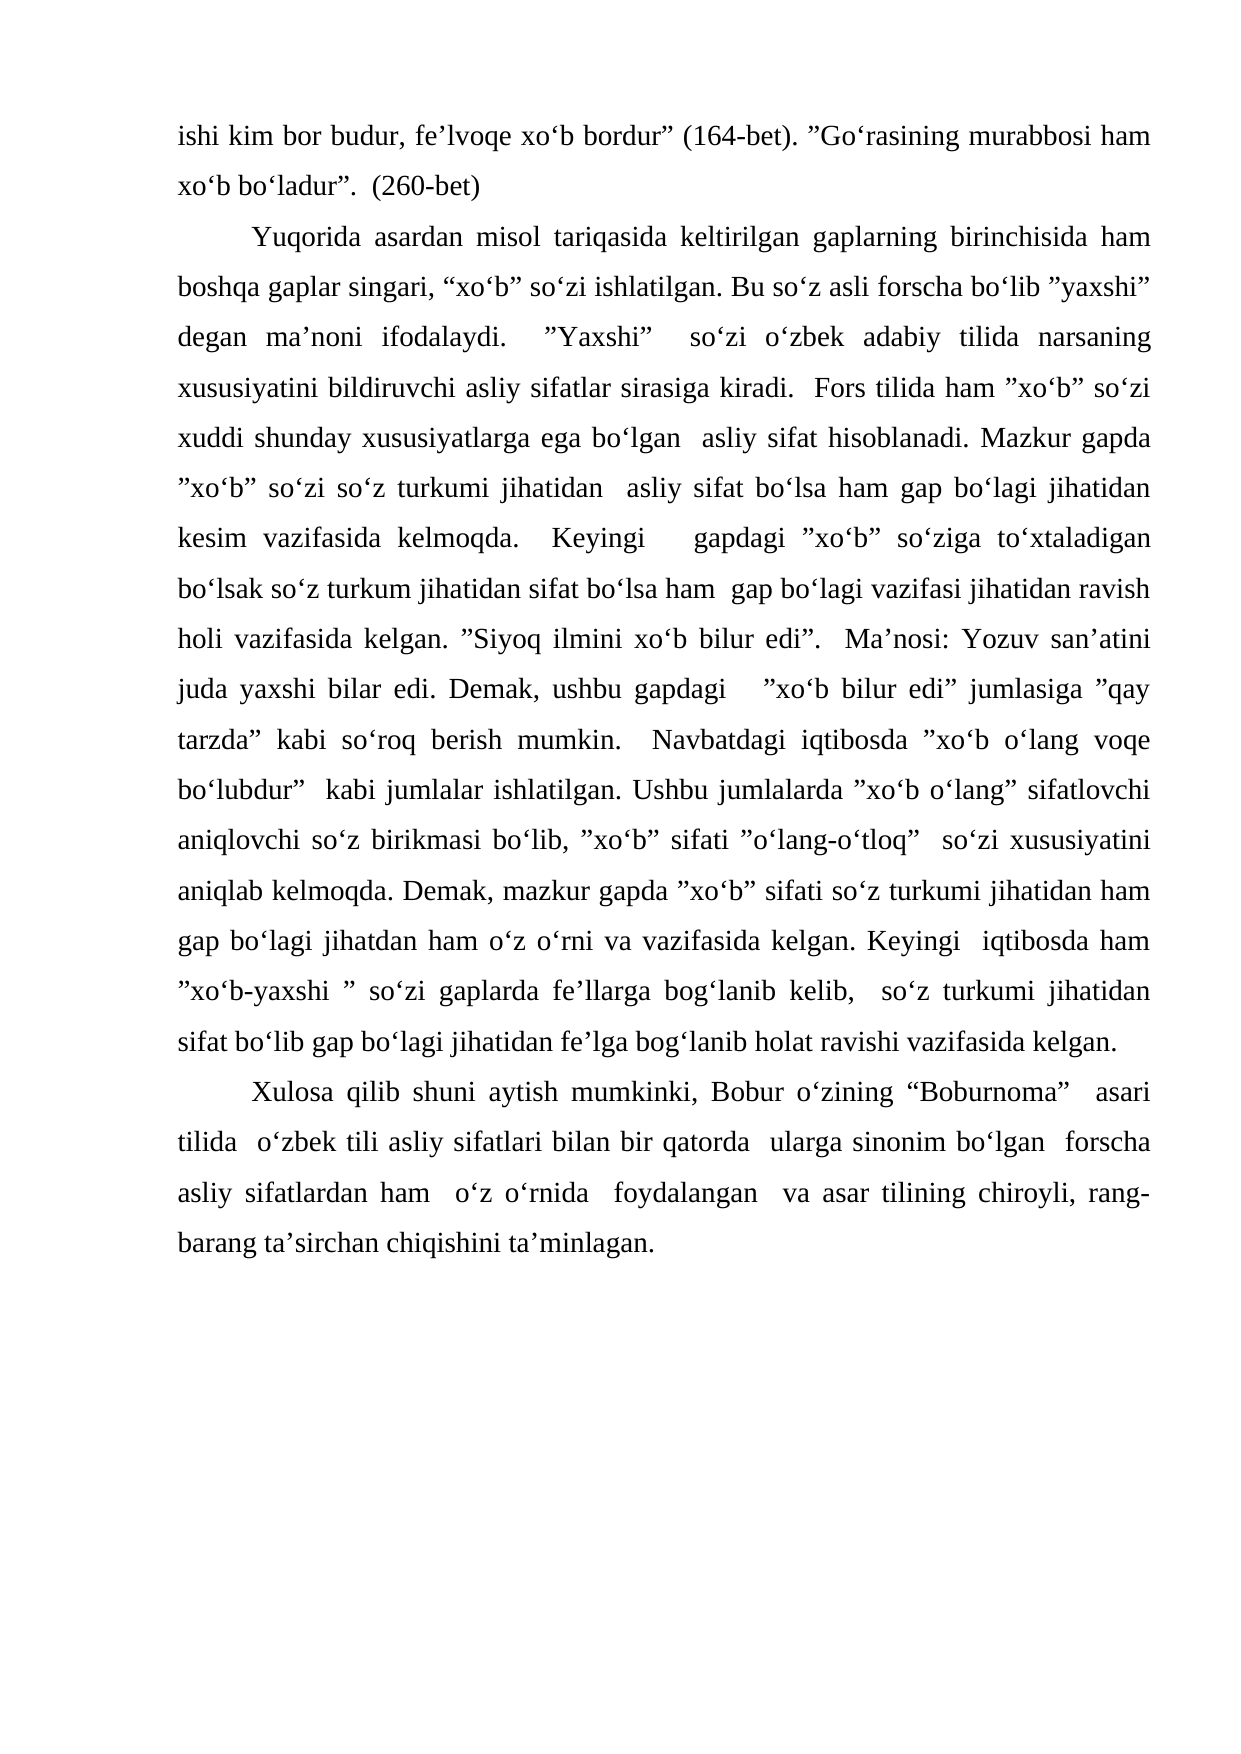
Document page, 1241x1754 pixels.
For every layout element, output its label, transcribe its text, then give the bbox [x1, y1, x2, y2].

text Yuqorida asardan misol tariqasida keltirilgan gaplarning birinchisida ham boshqa gaplar singari, “xo‘b” so‘zi ishlatilgan. Bu so‘z asli forscha bo‘lib ”yaxshi” degan ma’noni ifodalaydi. ”Yaxshi” so‘zi o‘zbek adabiy tilida narsaning xususiyatini bildiruvchi asliy sifatlar sirasiga kiradi. Fors tilida ham ”xo‘b” so‘zi xuddi shunday xususiyatlarga ega bo‘lgan asliy sifat hisoblanadi. Mazkur gapda ”xo‘b” so‘zi so‘z turkumi jihatidan asliy sifat bo‘lsa ham gap bo‘lagi jihatidan kesim vazifasida kelmoqda. Keyingi gapdagi ”xo‘b” so‘ziga to‘xtaladigan bo‘lsak so‘z turkum jihatidan sifat bo‘lsa ham gap bo‘lagi vazifasi jihatidan ravish holi vazifasida kelgan. ”Siyoq ilmini xo‘b bilur edi”. Ma’nosi: Yozuv san’atini juda yaxshi bilar edi. Demak, ushbu gapdagi ”xo‘b bilur edi” jumlasiga ”qay tarzda” kabi so‘roq berish mumkin. Navbatdagi iqtibosda ”xo‘b o‘lang voqe bo‘lubdur” kabi jumlalar ishlatilgan. Ushbu jumlalarda ”xo‘b o‘lang” sifatlovchi aniqlovchi so‘z birikmasi bo‘lib, ”xo‘b” sifati ”o‘lang-o‘tloq” so‘zi xususiyatini aniqlab kelmoqda. Demak, mazkur gapda ”xo‘b” sifati so‘z turkumi jihatidan ham gap bo‘lagi jihatdan ham o‘z o‘rni va vazifasida kelgan. Keyingi iqtibosda ham ”xo‘b-yaxshi ” so‘zi gaplarda fe’llarga bog‘lanib kelib, so‘z turkumi jihatidan sifat bo‘lib gap bo‘lagi jihatidan fe’lga bog‘lanib holat ravishi vazifasida kelgan. [177, 219, 1152, 1057]
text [177, 118, 1152, 202]
text Xulosa qilib shuni aytish mumkinki, Bobur o‘zining “Boburnoma” asari tilida o‘zbek tili asliy sifatlari bilan bir qatorda ularga sinonim bo‘lgan forscha asliy sifatlardan ham o‘z o‘rnida foydalangan va asar tilining chiroyli, rang-barang ta’sirchan chiqishini ta’minlagan. [177, 1074, 1152, 1258]
